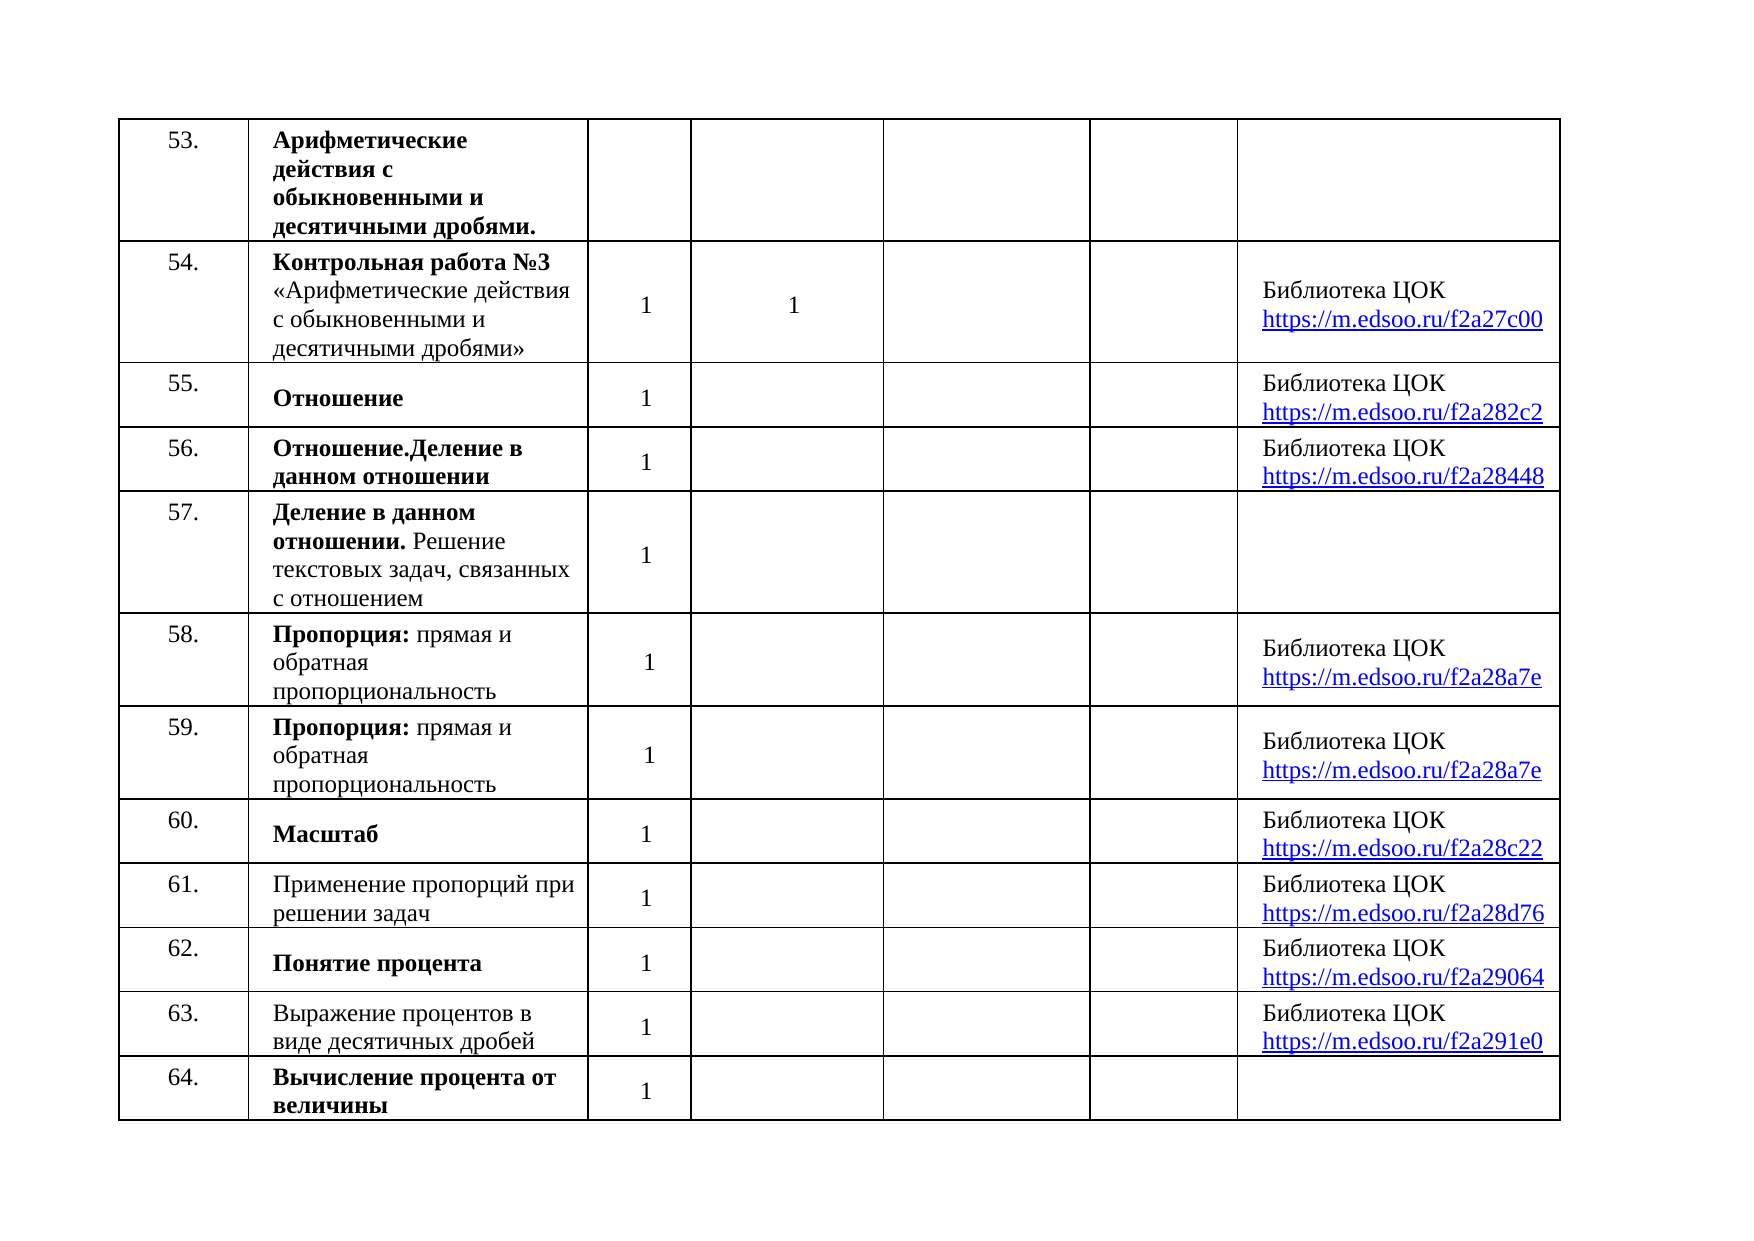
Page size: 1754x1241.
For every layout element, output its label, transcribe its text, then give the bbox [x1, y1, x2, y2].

table_cell Применение пропорций при решении задач [249, 864, 587, 927]
table_cell [884, 428, 1089, 490]
table_cell [120, 992, 248, 1055]
table_cell 1 [692, 242, 883, 362]
table_cell Отношение [249, 363, 587, 426]
table_cell [1238, 492, 1559, 612]
table_cell 1 [589, 363, 690, 426]
table_cell [884, 242, 1089, 362]
table_cell [120, 800, 248, 862]
table_cell 1 [589, 707, 690, 798]
table_cell 1 [589, 800, 690, 862]
table_cell [120, 242, 248, 362]
table_cell 1 [589, 864, 690, 927]
table_cell [884, 707, 1089, 798]
table_cell [1091, 992, 1237, 1055]
table_cell Библиотека ЦОК https://m.edsoo.ru/f2a29064 [1238, 928, 1559, 991]
table_cell [1091, 928, 1237, 991]
table_cell [120, 492, 248, 612]
table_cell [884, 120, 1089, 240]
table_cell Библиотека ЦОК https://m.edsoo.ru/f2a28a7e [1238, 707, 1559, 798]
table_cell [120, 428, 248, 490]
table_cell [692, 1057, 883, 1119]
table_cell 1 [589, 992, 690, 1055]
table_cell Пропорция: прямая и обратная пропорциональность [249, 707, 587, 798]
table_cell [1238, 1057, 1559, 1119]
table_cell Вычисление процента от величины [249, 1057, 587, 1119]
table_cell [692, 928, 883, 991]
table_cell [692, 864, 883, 927]
table_cell Библиотека ЦОК https://m.edsoo.ru/f2a27c00 [1238, 242, 1559, 362]
table_cell [692, 363, 883, 426]
table_cell [884, 864, 1089, 927]
table_cell [1238, 120, 1559, 240]
table_cell [120, 1057, 248, 1119]
table_cell [884, 1057, 1089, 1119]
table_cell Библиотека ЦОК https://m.edsoo.ru/f2a291e0 [1238, 992, 1559, 1055]
table_cell 1 [589, 614, 690, 705]
table_cell 1 [589, 928, 690, 991]
table_cell [1091, 242, 1237, 362]
table_cell Пропорция: прямая и обратная пропорциональность [249, 614, 587, 705]
table_cell [692, 800, 883, 862]
table_cell Понятие процента [249, 928, 587, 991]
table_cell Масштаб [249, 800, 587, 862]
table_cell Выражение процентов в виде десятичных дробей [249, 992, 587, 1055]
table_cell [884, 992, 1089, 1055]
table_cell [120, 120, 248, 240]
table_cell Отношение.Деление в данном отношении [249, 428, 587, 490]
table_cell [1091, 1057, 1237, 1119]
table_cell [692, 428, 883, 490]
table_cell [1091, 492, 1237, 612]
table_cell 1 [589, 492, 690, 612]
table_cell [692, 120, 883, 240]
table_cell 1 [589, 242, 690, 362]
table_cell Библиотека ЦОК https://m.edsoo.ru/f2a28d76 [1238, 864, 1559, 927]
table_cell [120, 363, 248, 426]
table_cell Библиотека ЦОК https://m.edsoo.ru/f2a282c2 [1238, 363, 1559, 426]
table_cell [120, 707, 248, 798]
table_cell [1091, 614, 1237, 705]
table_cell 1 [589, 1057, 690, 1119]
table_cell [1091, 800, 1237, 862]
table_cell [884, 614, 1089, 705]
table_cell Арифметические действия с обыкновенными и десятичными дробями. [249, 120, 587, 240]
table_cell [1091, 864, 1237, 927]
table_cell [692, 992, 883, 1055]
table_cell 1 [589, 428, 690, 490]
table_cell [589, 120, 690, 240]
table_cell [120, 864, 248, 927]
table_cell [1091, 707, 1237, 798]
table_cell [692, 614, 883, 705]
table_cell [1091, 428, 1237, 490]
table_cell [692, 707, 883, 798]
table_cell Деление в данном отношении. Решение текстовых задач, связанных с отношением [249, 492, 587, 612]
table_cell [884, 800, 1089, 862]
table_cell Библиотека ЦОК https://m.edsoo.ru/f2a28a7e [1238, 614, 1559, 705]
table_cell [692, 492, 883, 612]
table_cell Контрольная работа №3 «Арифметические действия с обыкновенными и десятичными дробями» [249, 242, 587, 362]
table_cell [120, 614, 248, 705]
table_cell [1091, 120, 1237, 240]
table_cell [120, 928, 248, 991]
table_cell [884, 492, 1089, 612]
table_cell Библиотека ЦОК https://m.edsoo.ru/f2a28c22 [1238, 800, 1559, 862]
table_cell [1091, 363, 1237, 426]
table_cell [884, 928, 1089, 991]
table_cell Библиотека ЦОК https://m.edsoo.ru/f2a28448 [1238, 428, 1559, 490]
table_cell [884, 363, 1089, 426]
